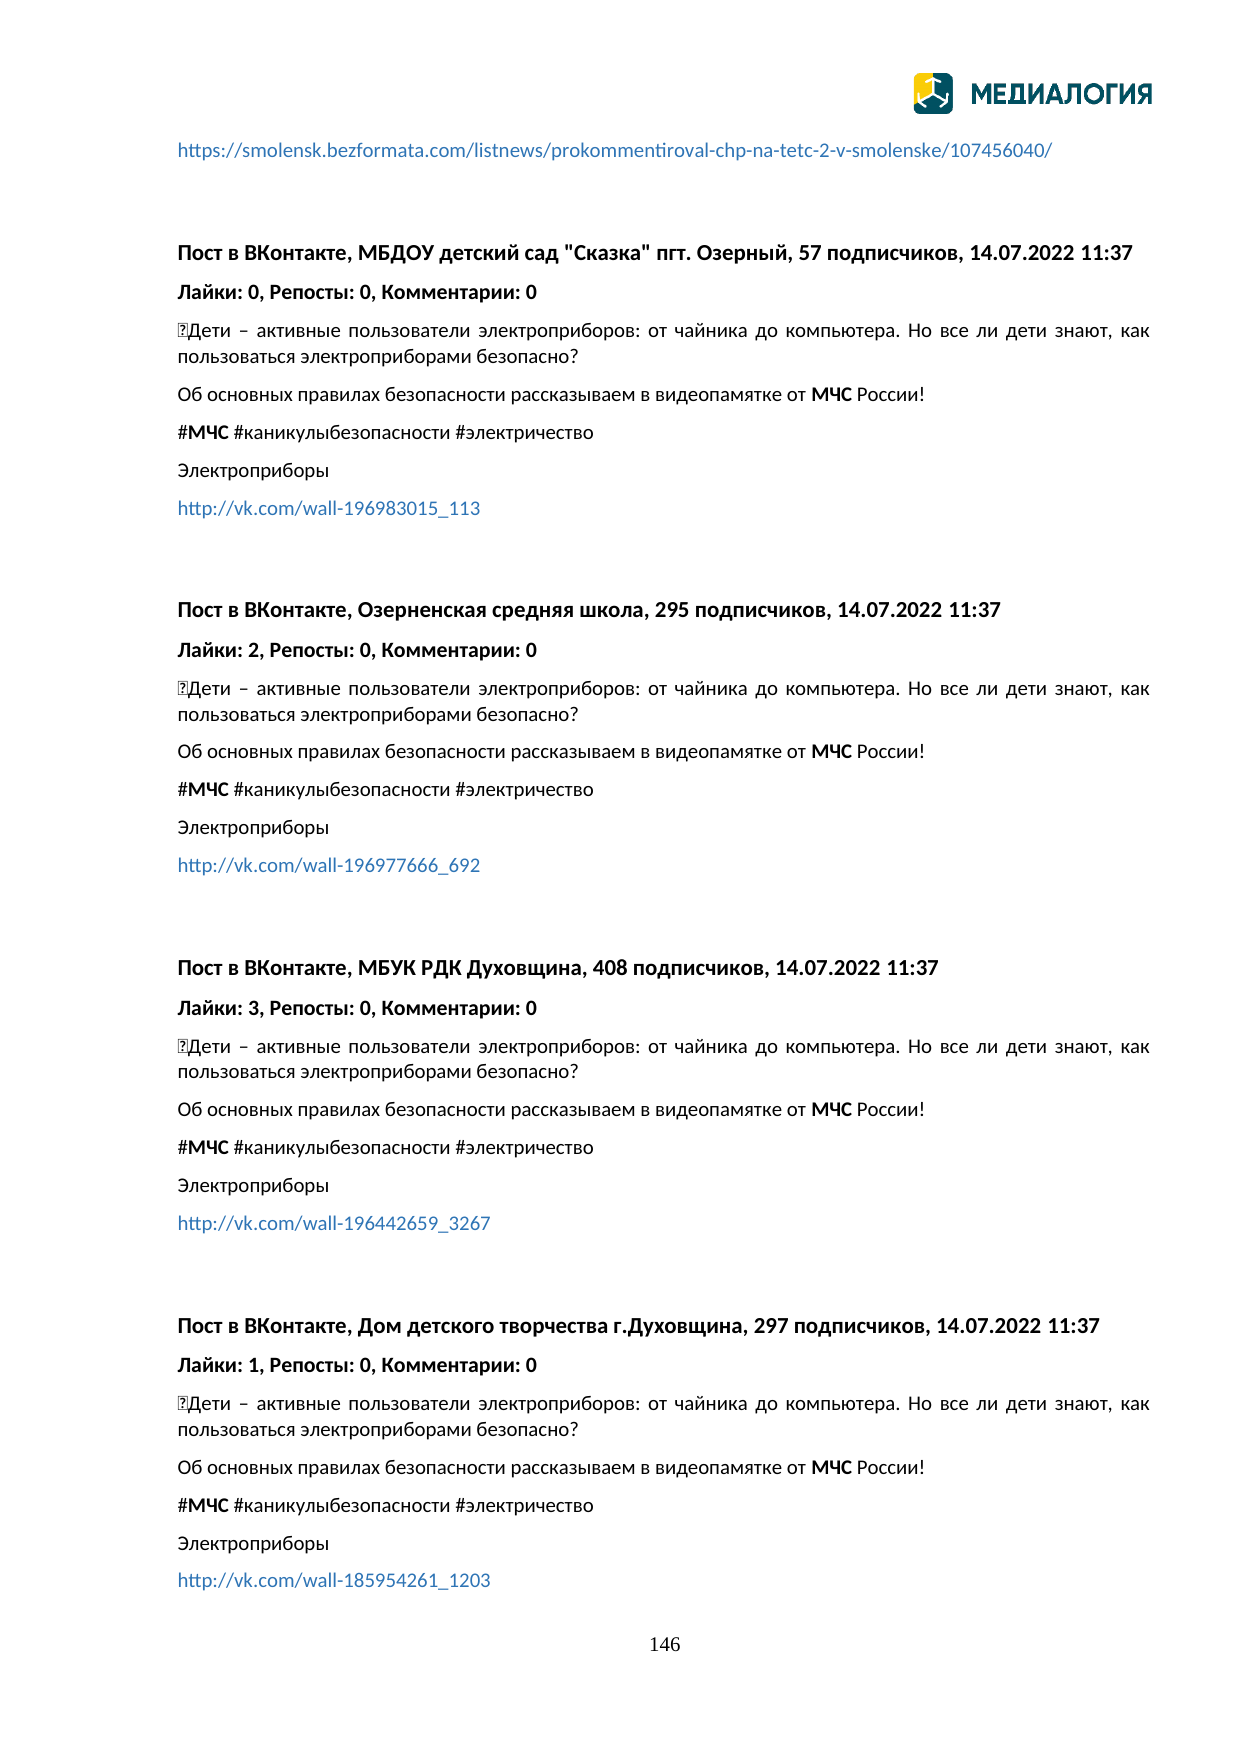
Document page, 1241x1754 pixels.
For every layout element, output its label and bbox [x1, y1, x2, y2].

picture [913, 73, 1152, 114]
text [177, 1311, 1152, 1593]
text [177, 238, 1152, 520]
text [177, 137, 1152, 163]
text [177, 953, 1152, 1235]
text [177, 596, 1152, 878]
